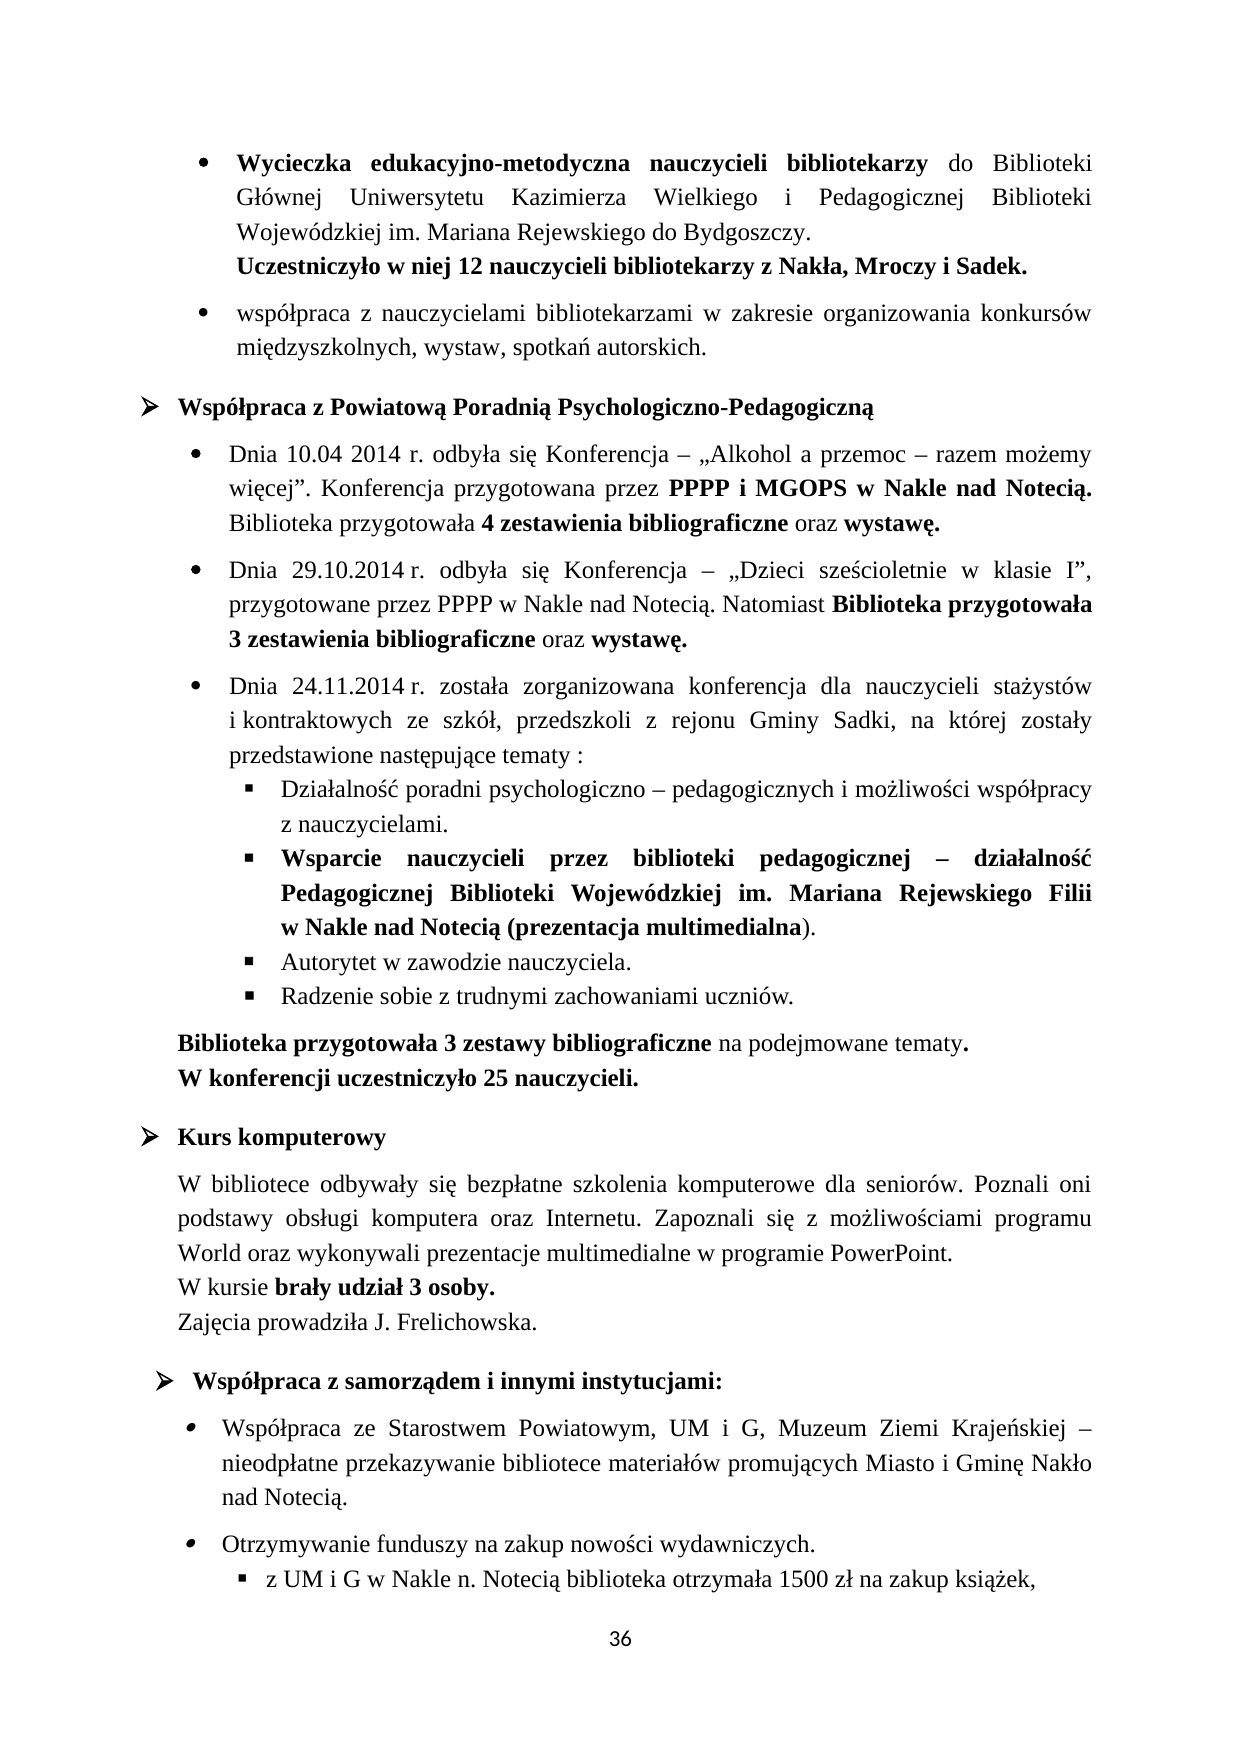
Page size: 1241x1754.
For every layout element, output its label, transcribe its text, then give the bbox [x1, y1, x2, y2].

text Zajęcia prowadziła J. Frelichowska. [177, 1307, 1093, 1336]
text W konferencji uczestniczyło 25 nauczycieli. [177, 1063, 1093, 1091]
list Działalność poradni psychologiczno – pedagogicznych i możliwości współpracy z nauczycielami. [243, 774, 1093, 837]
list Dnia 29.10.2014 r. odbyła się Konferencja – „Dzieci sześcioletnie w klasie I”, przygotowane przez PPPP w Nakle nad Notecią. Natomiast Biblioteka przygotowała 3 zestawienia bibliograficzne oraz wystawę. [191, 555, 1093, 653]
list Wycieczka edukacyjno-metodyczna nauczycieli bibliotekarzy do Biblioteki Głównej Uniwersytetu Kazimierza Wielkiego i Pedagogicznej Biblioteki Wojewódzkiej im. Mariana Rejewskiego do Bydgoszczy. [199, 148, 1093, 245]
text Uczestniczyło w niej 12 nauczycieli bibliotekarzy z Nakła, Mroczy i Sadek. [236, 251, 1093, 280]
list Kurs komputerowy [140, 1122, 1093, 1151]
list Autorytet w zawodzie nauczyciela. [243, 947, 1093, 975]
list Wsparcie nauczycieli przez biblioteki pedagogicznej – działalność Pedagogicznej Biblioteki Wojewódzkiej im. Mariana Rejewskiego Filii w Nakle nad Notecią (prezentacja multimedialna). [243, 843, 1093, 941]
list z UM i G w Nakle n. Notecią biblioteka otrzymała 1500 zł na zakup książek, [236, 1564, 1093, 1593]
text W bibliotece odbywały się bezpłatne szkolenia komputerowe dla seniorów. Poznali oni podstawy obsługi komputera oraz Internetu. Zapoznali się z możliwościami programu World oraz wykonywali prezentacje multimedialne w programie PowerPoint. [177, 1169, 1093, 1267]
list Radzenie sobie z trudnymi zachowaniami uczniów. [243, 981, 1093, 1010]
list Otrzymywanie funduszy na zakup nowości wydawniczych. [184, 1529, 1093, 1558]
text Biblioteka przygotowała 3 zestawy bibliograficzne na podejmowane tematy. [177, 1028, 1093, 1057]
list Dnia 24.11.2014 r. została zorganizowana konferencja dla nauczycieli stażystów i kontraktowych ze szkół, przedszkoli z rejonu Gminy Sadki, na której zostały przedstawione następujące tematy : [191, 671, 1093, 768]
list współpraca z nauczycielami bibliotekarzami w zakresie organizowania konkursów międzyszkolnych, wystaw, spotkań autorskich. [199, 298, 1093, 361]
text W kursie brały udział 3 osoby. [177, 1272, 1093, 1301]
list Współpraca z samorządem i innymi instytucjami: [155, 1366, 1093, 1395]
list Współpraca ze Starostwem Powiatowym, UM i G, Muzeum Ziemi Krajeńskiej – nieodpłatne przekazywanie bibliotece materiałów promujących Miasto i Gminę Nakło nad Notecią. [184, 1413, 1093, 1511]
list Współpraca z Powiatową Poradnią Psychologiczno-Pedagogiczną [140, 392, 1093, 421]
list Dnia 10.04 2014 r. odbyła się Konferencja – „Alkohol a przemoc – razem możemy więcej”. Konferencja przygotowana przez PPPP i MGOPS w Nakle nad Notecią. Biblioteka przygotowała 4 zestawienia bibliograficzne oraz wystawę. [191, 439, 1093, 537]
